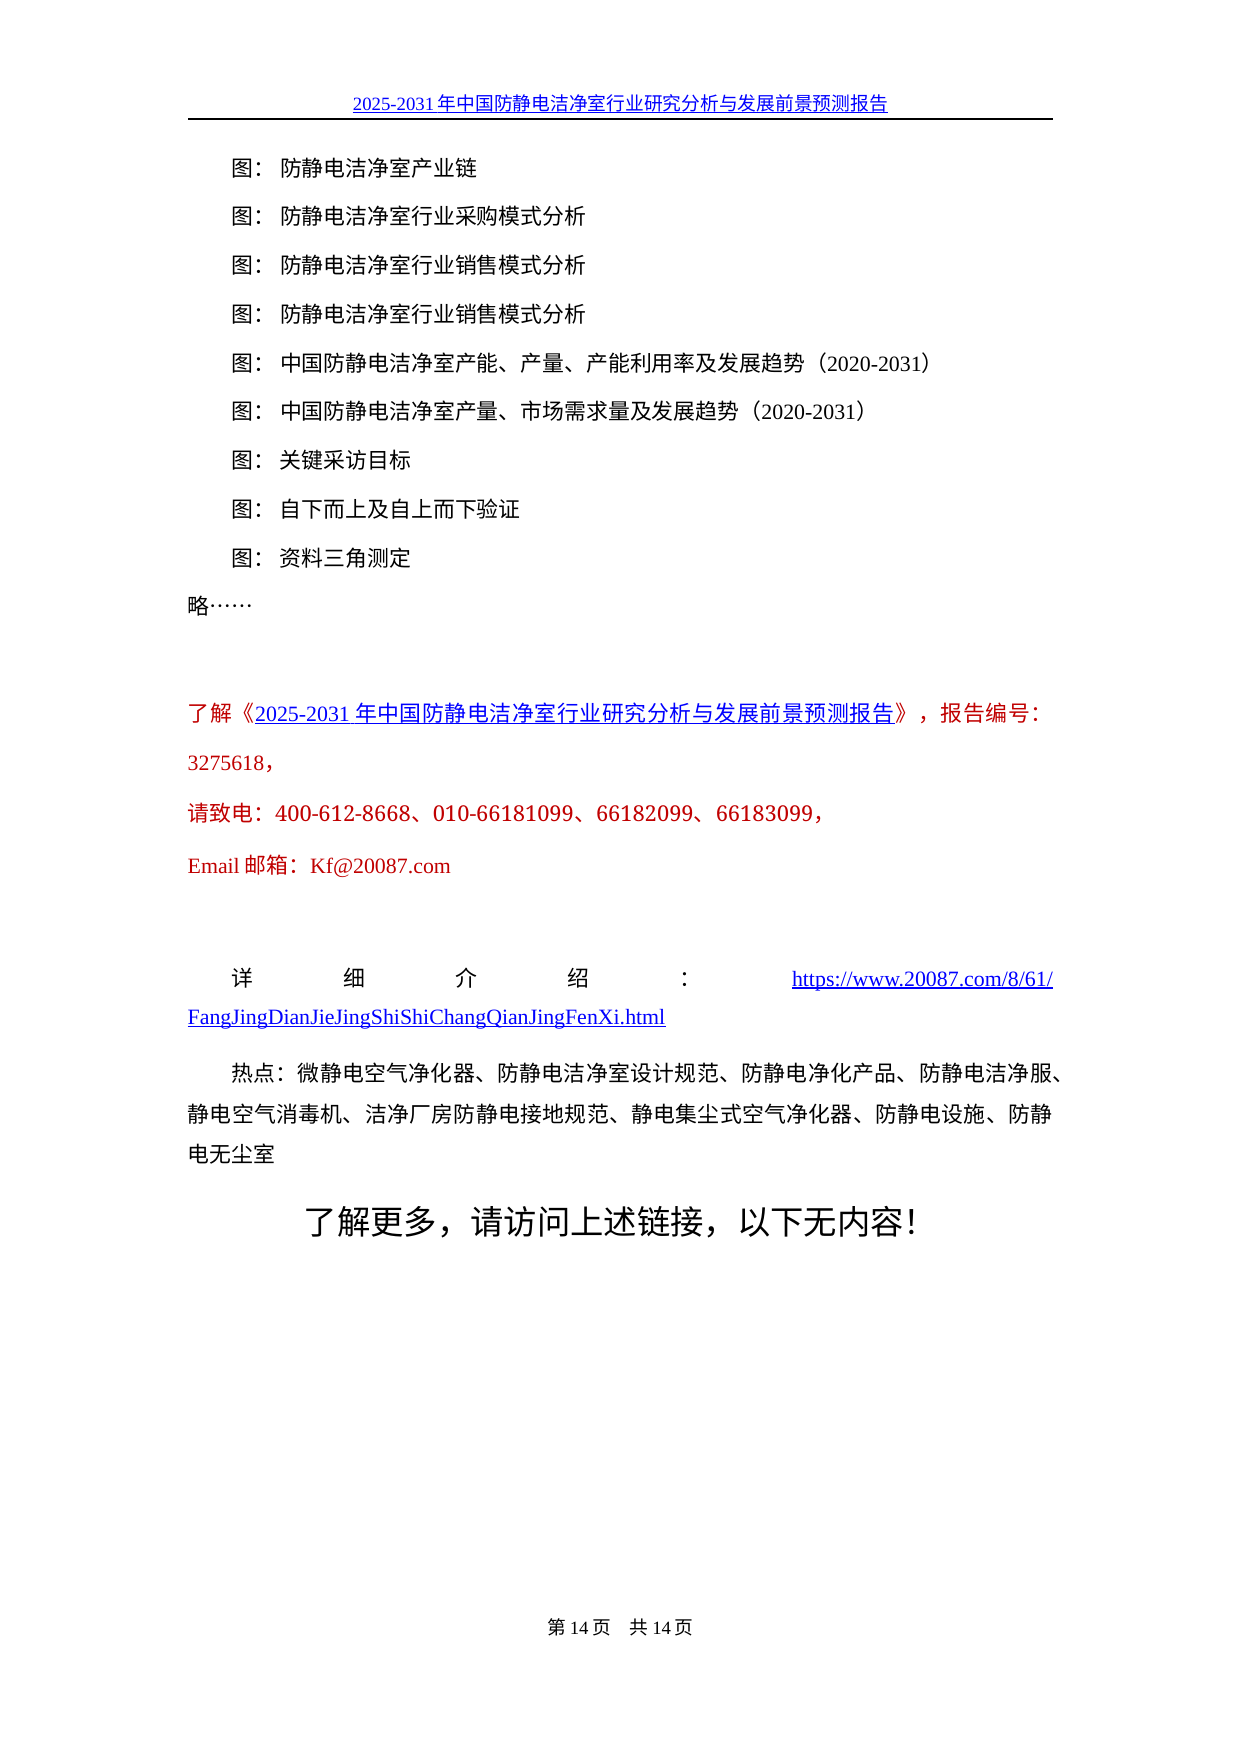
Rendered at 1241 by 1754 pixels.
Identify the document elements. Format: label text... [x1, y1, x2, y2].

text 热点：微静电空气净化器、防静电洁净室设计规范、防静电净化产品、防静电洁净服、静电空气消毒机、洁净厂房防静电接地规范、静电集尘式空气净化器、防静电设施、防静电无尘室 [187, 1056, 1053, 1169]
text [187, 150, 1053, 621]
text 了解《2025-2031年中国防静电洁净室行业研究分析与发展前景预测报告》，报告编号：3275618， [187, 695, 1053, 777]
title 了解更多，请访问上述链接，以下无内容！ [187, 1187, 1053, 1252]
text 请致电：400-612-8668、010-66181099、66182099、66183099， [187, 796, 1053, 828]
text 详细介绍：https://www.20087.com/8/61/FangJingDianJieJingShiShiChangQianJingFenXi.html [187, 960, 1053, 1033]
text Email邮箱：Kf@20087.com [187, 847, 1053, 880]
